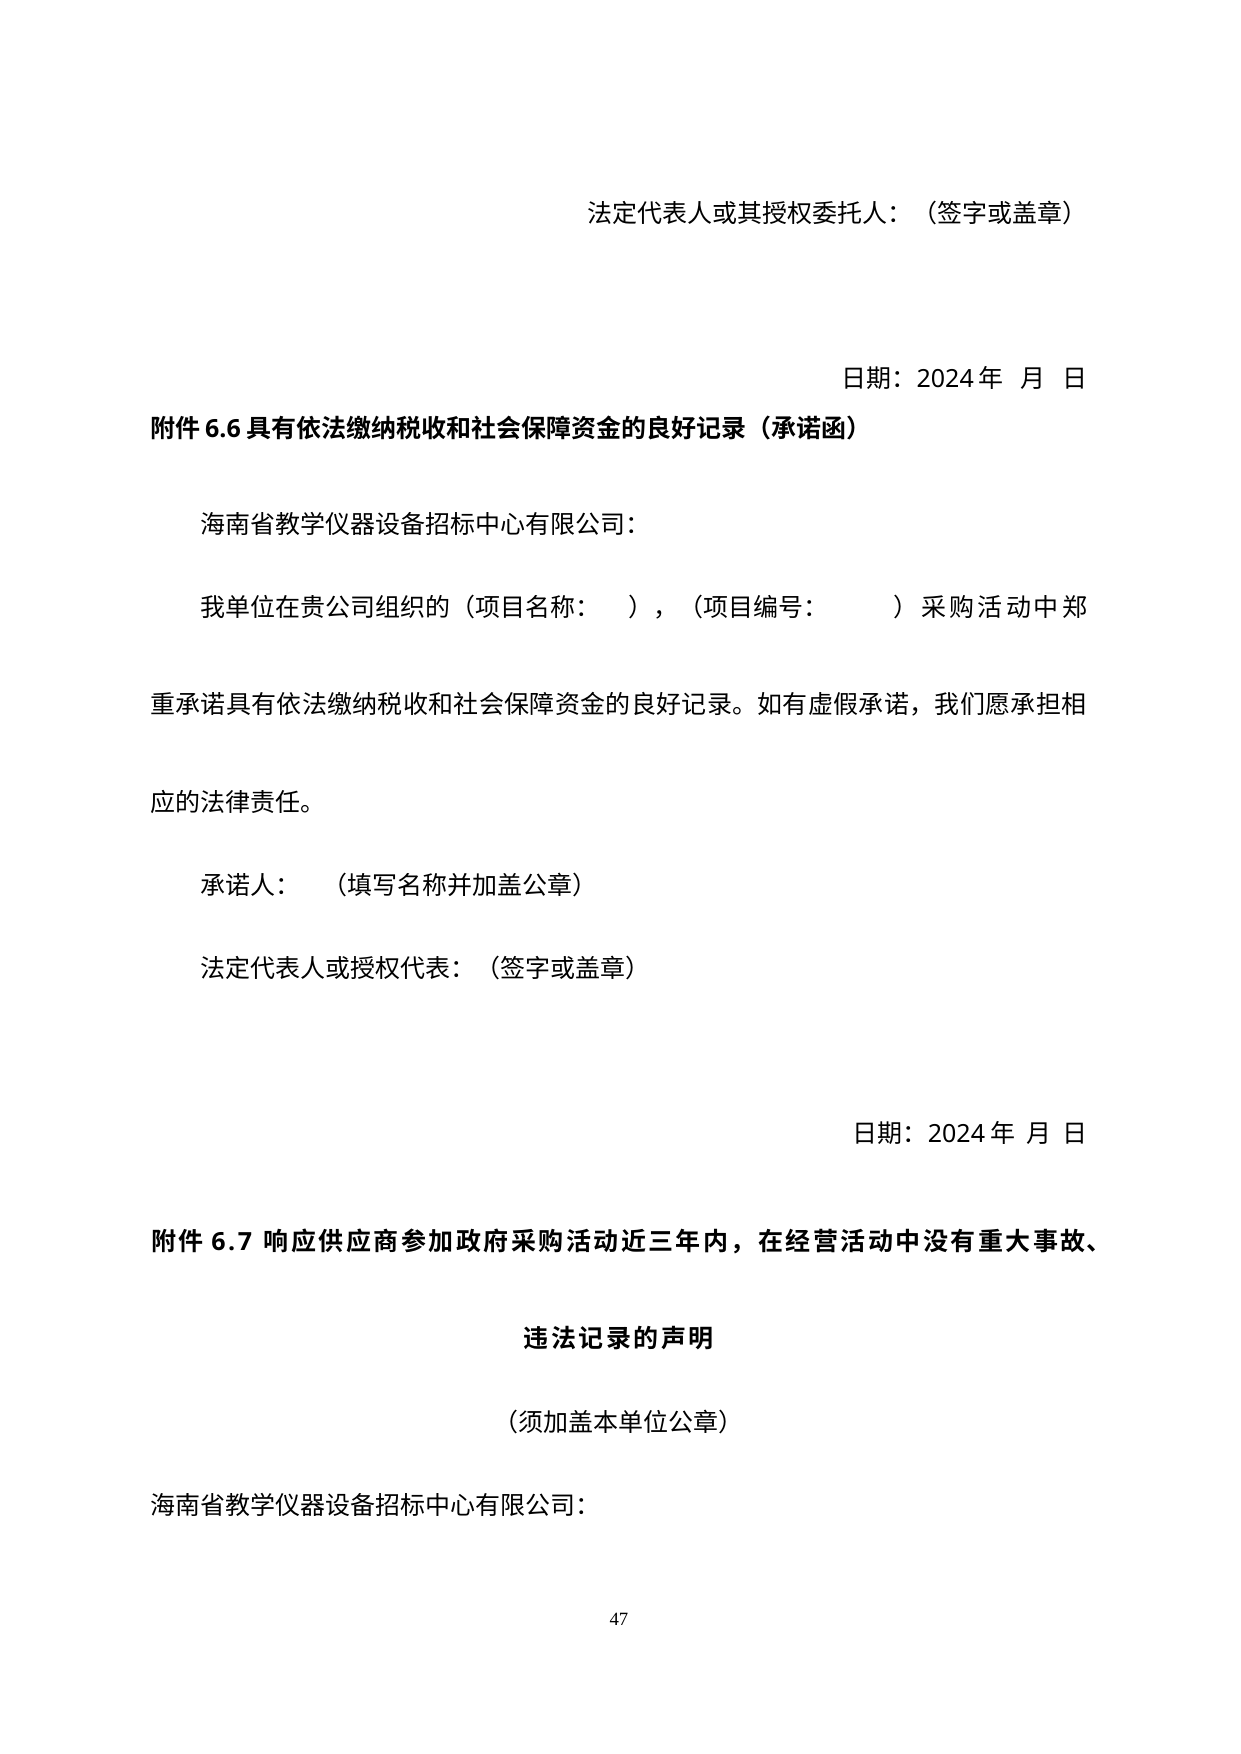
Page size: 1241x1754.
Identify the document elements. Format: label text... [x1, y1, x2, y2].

subtitle 附件6.7 响应供应商参加政府采购活动近三年内，在经营活动中没有重大事故、违法记录的声明 [150, 1207, 1087, 1369]
subtitle 附件6.6具有依法缴纳税收和社会保障资金的良好记录（承诺函） [150, 409, 1087, 445]
text 日期：2024年 月 日 [150, 1099, 1087, 1164]
text 海南省教学仪器设备招标中心有限公司： [150, 1471, 1087, 1536]
text 法定代表人或授权代表：（签字或盖章） [150, 934, 1087, 999]
text （须加盖本单位公章） [150, 1388, 1087, 1453]
text 法定代表人或其授权委托人：（签字或盖章） [150, 179, 1087, 244]
text 承诺人： （填写名称并加盖公章） [150, 851, 1087, 916]
text 日期：2024年 月 日 [150, 344, 1087, 409]
text 海南省教学仪器设备招标中心有限公司： [150, 490, 1087, 555]
text 我单位在贵公司组织的（项目名称： ），（项目编号： ）采购活动中郑重承诺具有依法缴纳税收和社会保障资金的良好记录。如有虚假承诺，我们愿承担相应的法律责任。 [150, 573, 1087, 833]
